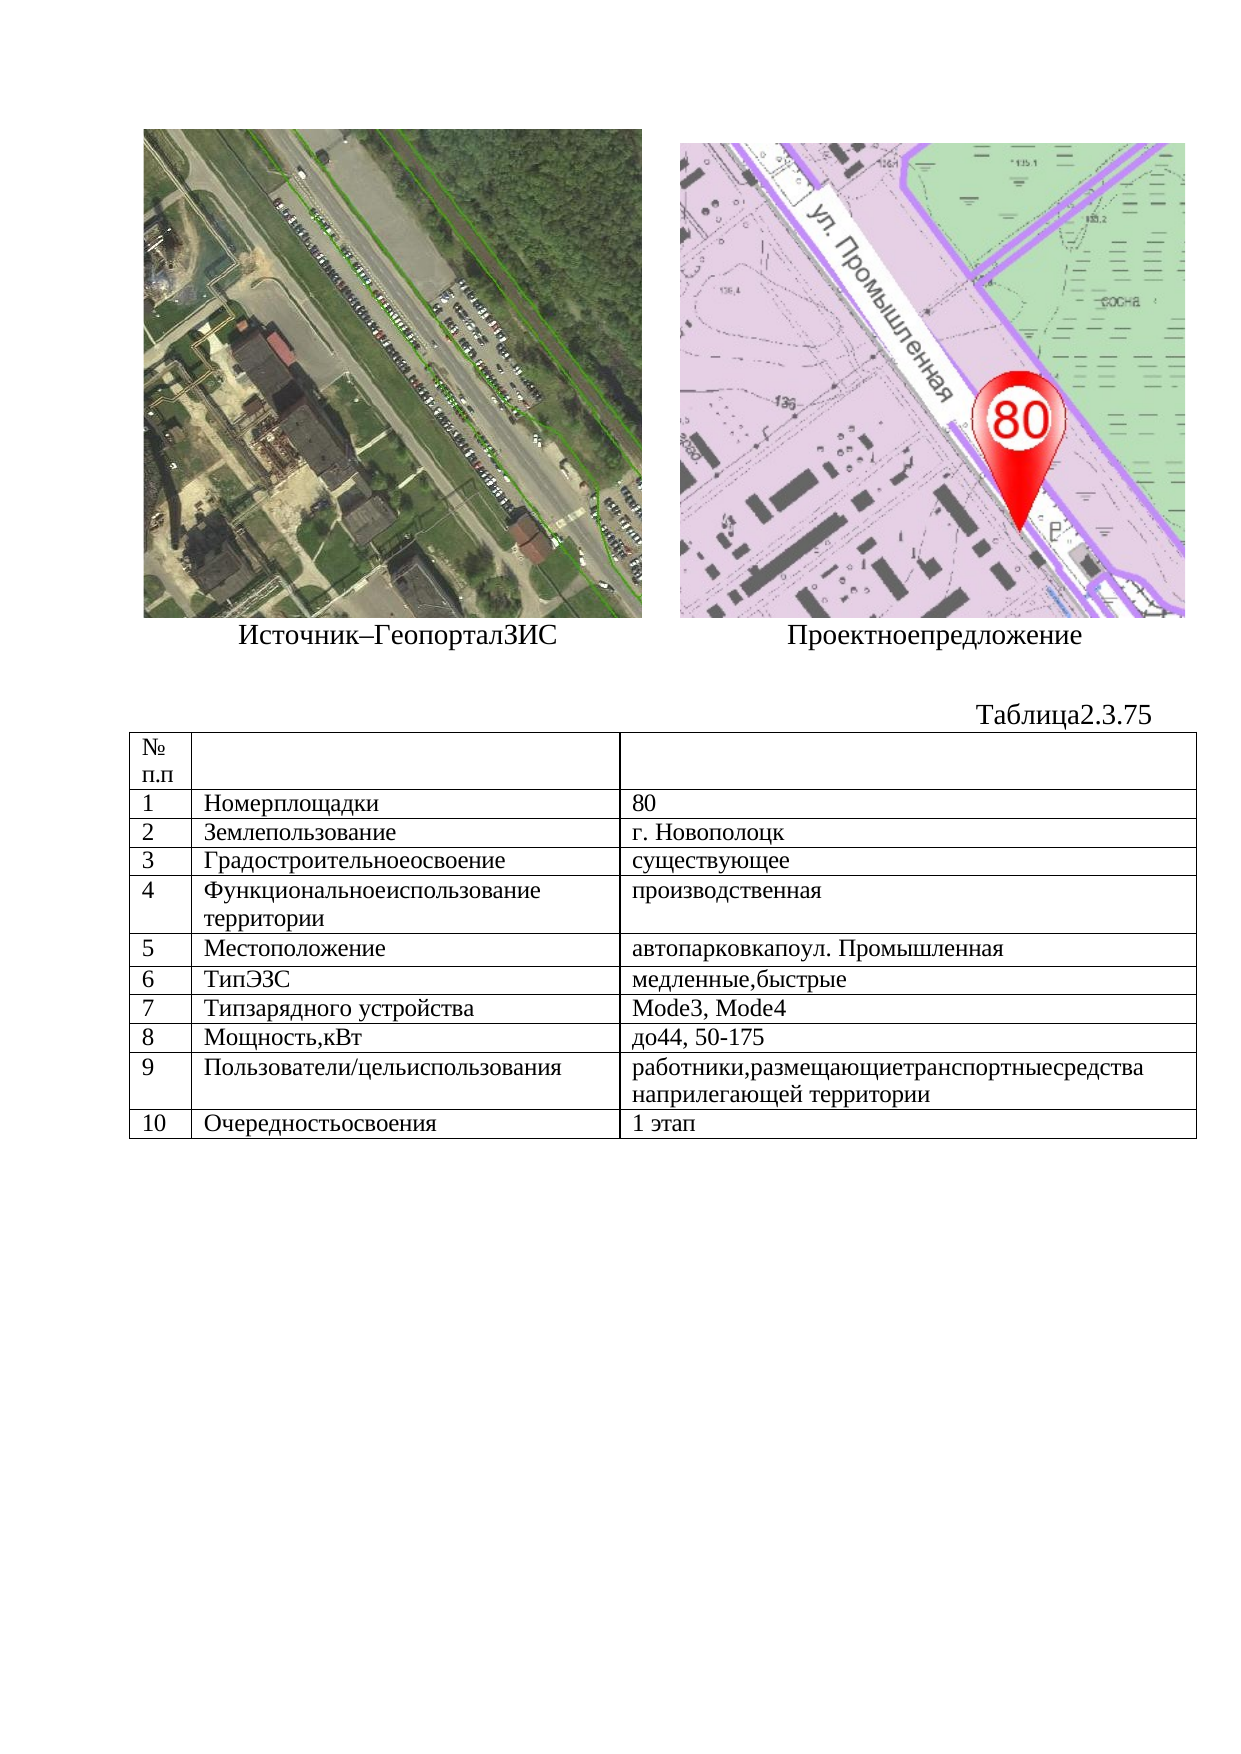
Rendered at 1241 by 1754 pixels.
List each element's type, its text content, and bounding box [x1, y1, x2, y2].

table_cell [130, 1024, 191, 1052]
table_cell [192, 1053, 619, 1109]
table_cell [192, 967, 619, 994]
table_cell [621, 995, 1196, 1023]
picture [143, 129, 642, 618]
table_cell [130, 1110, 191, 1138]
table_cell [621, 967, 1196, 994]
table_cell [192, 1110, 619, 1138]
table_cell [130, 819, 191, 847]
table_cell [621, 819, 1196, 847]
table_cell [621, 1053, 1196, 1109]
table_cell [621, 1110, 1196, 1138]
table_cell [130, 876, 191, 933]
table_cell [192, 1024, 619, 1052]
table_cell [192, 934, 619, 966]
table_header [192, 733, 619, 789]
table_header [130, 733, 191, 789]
picture [680, 143, 1186, 618]
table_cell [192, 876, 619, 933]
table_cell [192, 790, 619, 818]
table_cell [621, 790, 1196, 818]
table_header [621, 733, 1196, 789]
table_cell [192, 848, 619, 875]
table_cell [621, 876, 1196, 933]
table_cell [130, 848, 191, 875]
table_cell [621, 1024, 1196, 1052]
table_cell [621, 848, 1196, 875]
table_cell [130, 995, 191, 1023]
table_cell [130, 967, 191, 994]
text Источник–ГеопорталЗИС Проектноепредложение [100, 617, 1221, 651]
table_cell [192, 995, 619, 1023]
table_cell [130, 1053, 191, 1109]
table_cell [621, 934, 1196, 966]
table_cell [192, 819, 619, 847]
text Таблица2.3.75 [100, 697, 1152, 731]
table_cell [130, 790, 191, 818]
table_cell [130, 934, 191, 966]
